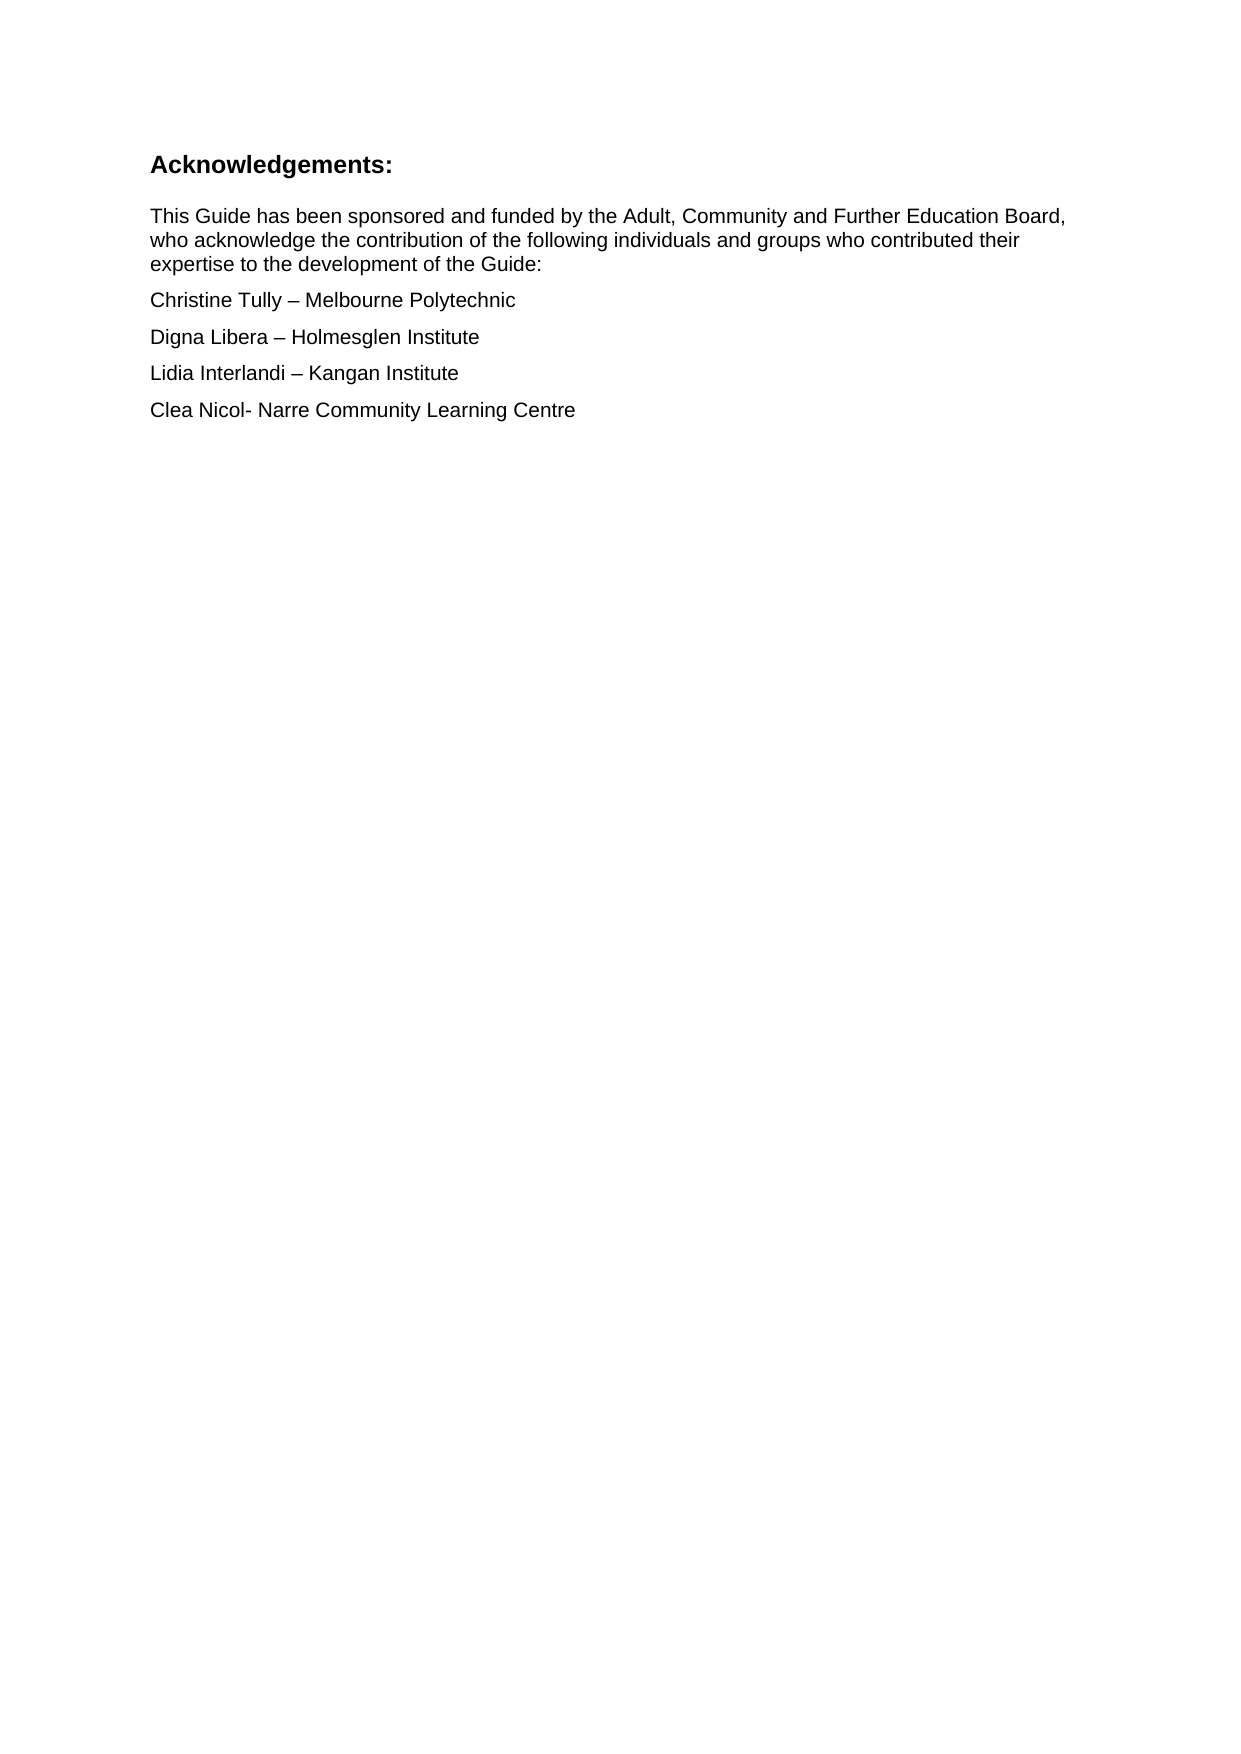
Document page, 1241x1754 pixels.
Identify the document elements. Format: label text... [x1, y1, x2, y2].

text Clea Nicol- Narre Community Learning Centre [150, 398, 1090, 422]
text Christine Tully – Melbourne Polytechnic [150, 288, 1090, 312]
text Acknowledgements: [150, 150, 1090, 179]
text Digna Libera – Holmesglen Institute [150, 325, 1090, 349]
text Lidia Interlandi – Kangan Institute [150, 361, 1090, 385]
text This Guide has been sponsored and funded by the Adult, Community and Further Education Board, who acknowledge the contribution of the following individuals and groups who contributed their expertise to the development of the Guide: [150, 204, 1090, 276]
